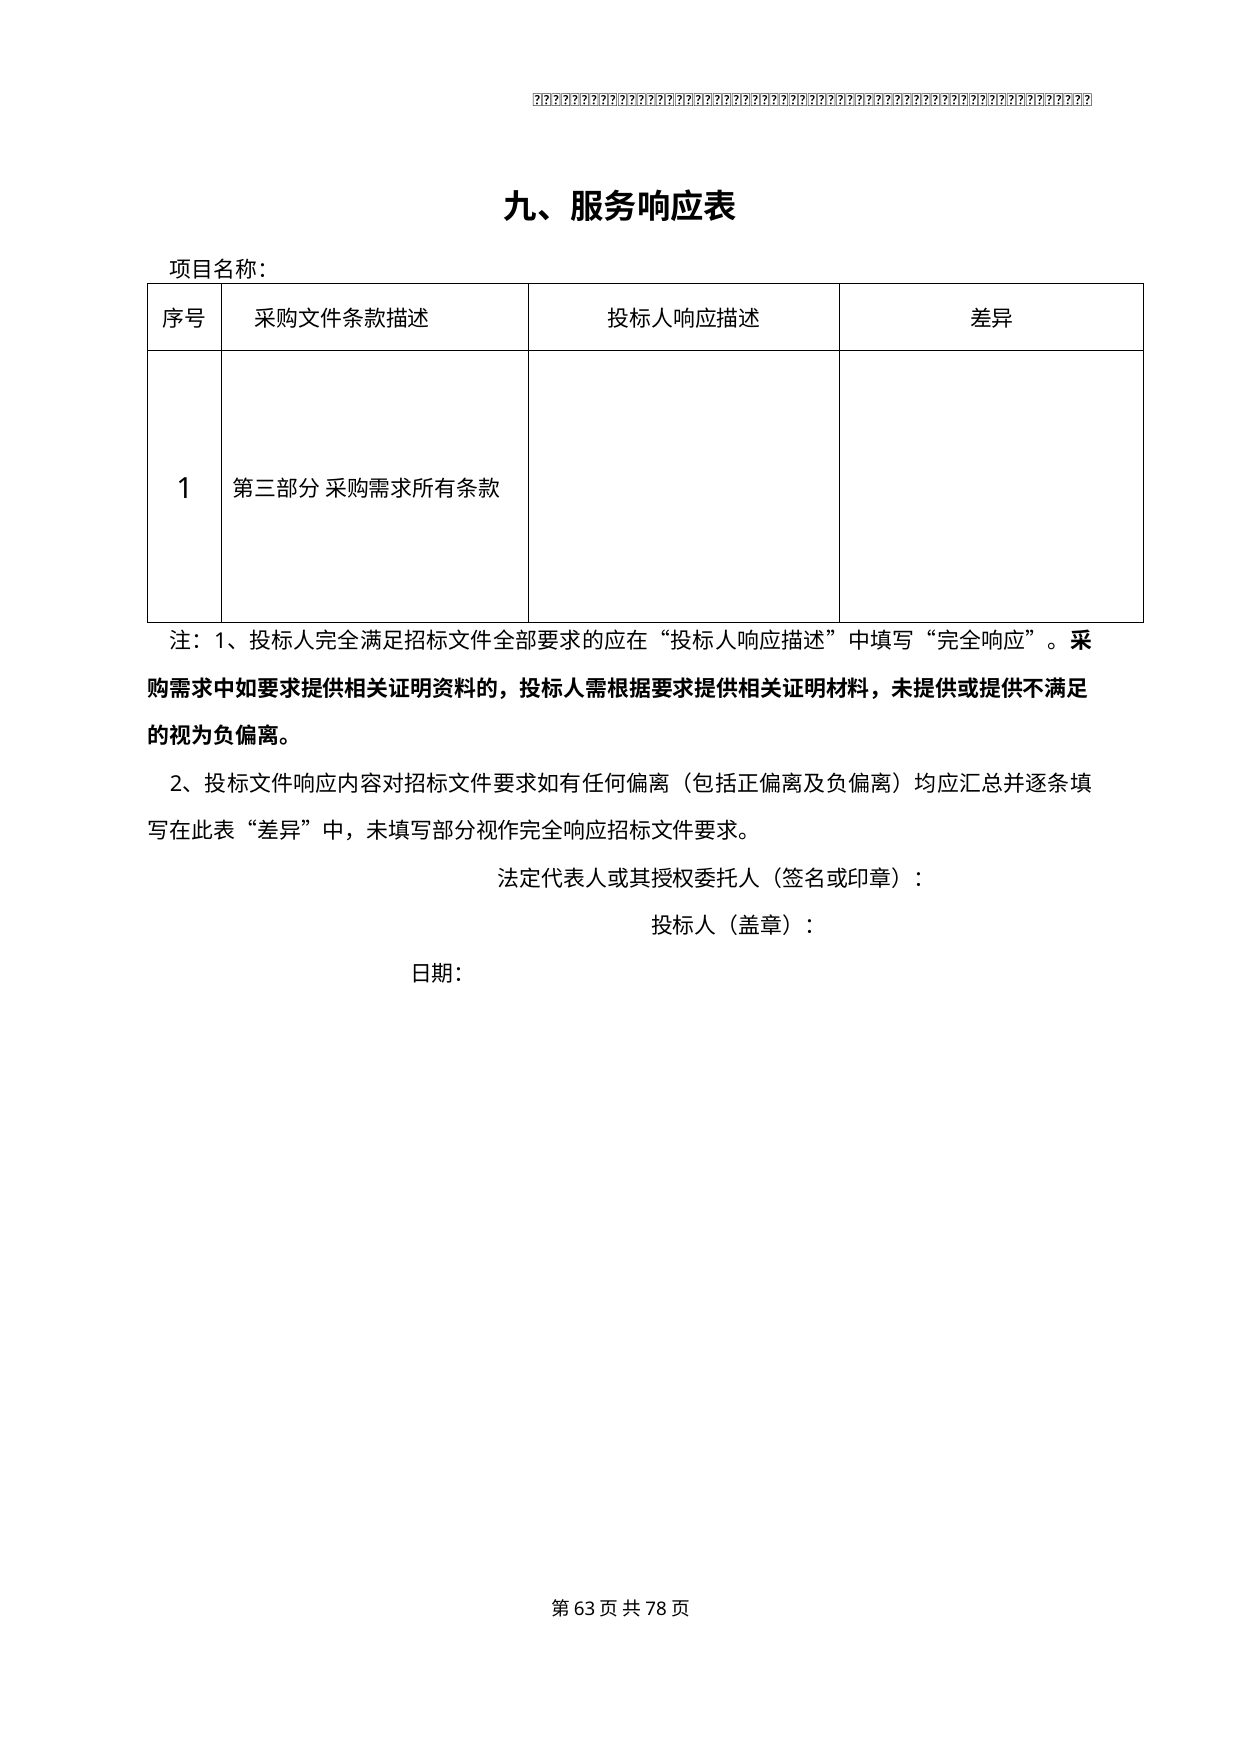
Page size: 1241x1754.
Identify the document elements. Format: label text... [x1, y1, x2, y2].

list 服务响应表 [148, 179, 1092, 228]
text 注：1、投标人完全满足招标文件全部要求的应在“投标人响应描述”中填写“完全响应”。采购需求中如要求提供相关证明资料的，投标人需根据要求提供相关证明材料，未提供或提供不满足的视为负偏离。 [148, 623, 1092, 750]
text 2、投标文件响应内容对招标文件要求如有任何偏离（包括正偏离及负偏离）均应汇总并逐条填写在此表“差异”中，未填写部分视作完全响应招标文件要求。 [148, 766, 1092, 845]
text 投标人（盖章）： [148, 908, 1092, 940]
text 法定代表人或其授权委托人（签名或印章）： [148, 861, 1092, 893]
table_header 采购文件条款描述 [222, 284, 528, 350]
table_header 序号 [148, 284, 221, 350]
table_cell 1 [148, 351, 221, 622]
table_header 投标人响应描述 [529, 284, 839, 350]
table_cell 第三部分 采购需求所有条款 [222, 351, 528, 622]
text 日期： [148, 956, 1092, 988]
text 项目名称： [148, 252, 1092, 283]
table_header 差异 [840, 284, 1143, 350]
table_cell [529, 351, 839, 622]
table_cell [840, 351, 1143, 622]
